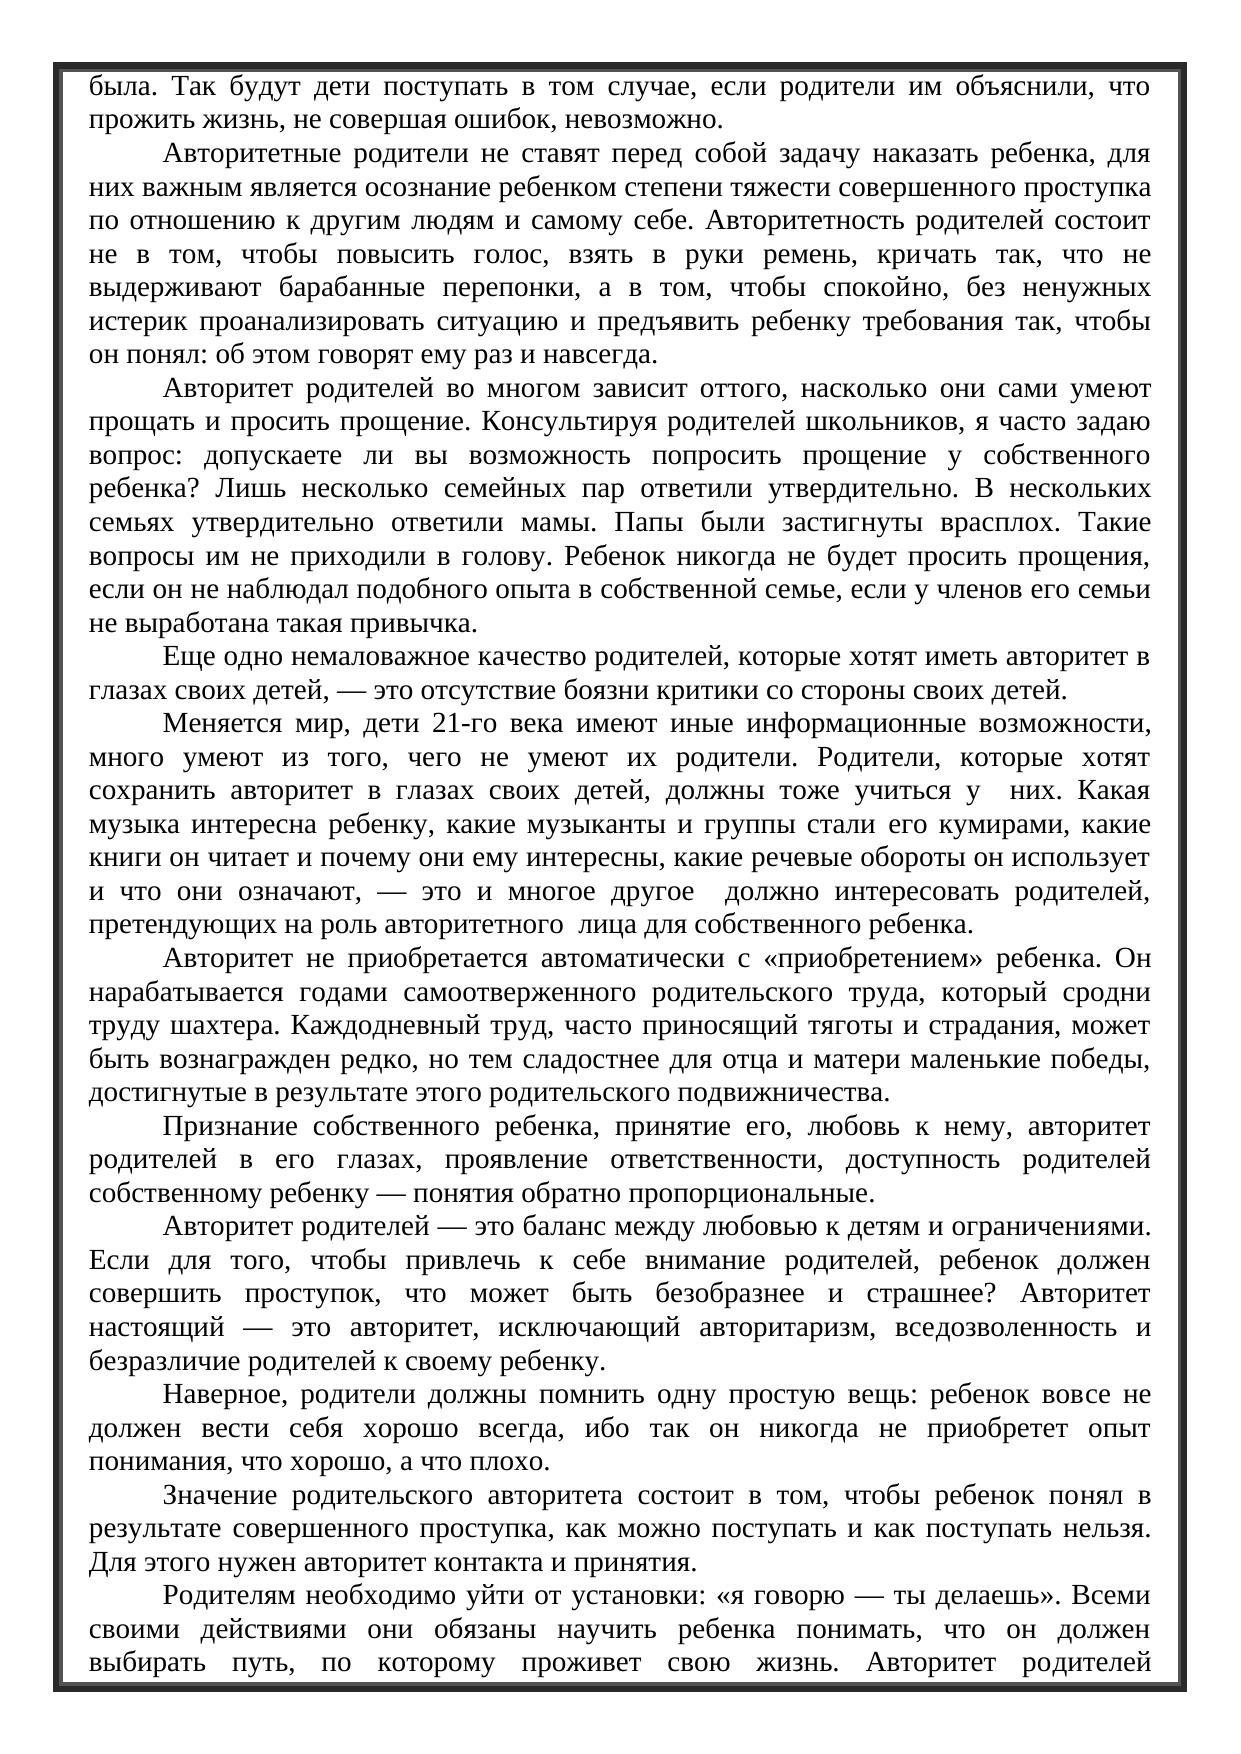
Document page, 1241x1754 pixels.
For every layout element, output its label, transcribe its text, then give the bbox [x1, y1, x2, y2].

text Наверное, родители должны помнить одну простую вещь: ребенок вовсе не должен вести себя хорошо всегда, ибо так он никогда не приобретет опыт понимания, что хорошо, а что плохо. [89, 1376, 1152, 1477]
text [89, 72, 1152, 135]
text Меняется мир, дети 21-го века имеют иные информационные возможности, много умеют из того, чего не умеют их родители. Родители, которые хотят сохранить авторитет в глазах своих детей, должны тоже учиться у них. Какая музыка интересна ребенку, какие музыканты и группы стали его кумирами, какие книги он читает и почему они ему интересны, какие речевые обороты он использует и что они означают, — это и многое другое должно интересовать родителей, претендующих на роль авторитетного лица для собственного ребенка. [89, 705, 1152, 940]
text Авторитет родителей во многом зависит оттого, насколько они сами умеют прощать и просить прощение. Консультируя родителей школьников, я часто задаю вопрос: допускаете ли вы возможность попросить прощение у собственного ребенка? Лишь несколько семейных пар ответили утвердительно. В нескольких семьях утвердительно ответили мамы. Папы были застигнуты врасплох. Такие вопросы им не приходили в голову. Ребенок никогда не будет просить прощения, если он не наблюдал подобного опыта в собственной семье, если у членов его семьи не выработана такая привычка. [89, 370, 1152, 638]
text Еще одно немаловажное качество родителей, которые хотят иметь авторитет в глазах своих детей, — это отсутствие боязни критики со стороны своих детей. [89, 638, 1152, 705]
text Авторитет не приобретается автоматически с «приобретением» ребенка. Он нарабатывается годами самоотверженного родительского труда, который сродни труду шахтера. Каждодневный труд, часто приносящий тяготы и страдания, может быть вознагражден редко, но тем сладостнее для отца и матери маленькие победы, достигнутые в результате этого родительского подвижничества. [89, 940, 1152, 1108]
text Значение родительского авторитета состоит в том, чтобы ребенок понял в результате совершенного проступка, как можно поступать и как поступать нельзя. Для этого нужен авторитет контакта и принятия. [89, 1477, 1152, 1577]
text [89, 1577, 1152, 1678]
text Авторитет родителей — это баланс между любовью к детям и ограничениями. Если для того, чтобы привлечь к себе внимание родителей, ребенок должен совершить проступок, что может быть безобразнее и страшнее? Авторитет настоящий — это авторитет, исключающий авторитаризм, вседозволенность и безразличие родителей к своему ребенку. [89, 1208, 1152, 1376]
text Признание собственного ребенка, принятие его, любовь к нему, авторитет родителей в его глазах, проявление ответственности, доступность родителей собственному ребенку — понятия обратно пропорциональные. [89, 1108, 1152, 1208]
text Авторитетные родители не ставят перед собой задачу наказать ребенка, для них важным является осознание ребенком степени тяжести совершенного проступка по отношению к другим людям и самому себе. Авторитетность родителей состоит не в том, чтобы повысить голос, взять в руки ремень, кричать так, что не выдерживают барабанные перепонки, а в том, чтобы спокойно, без ненужных истерик проанализировать ситуацию и предъявить ребенку требования так, чтобы он понял: об этом говорят ему раз и навсегда. [89, 135, 1152, 370]
